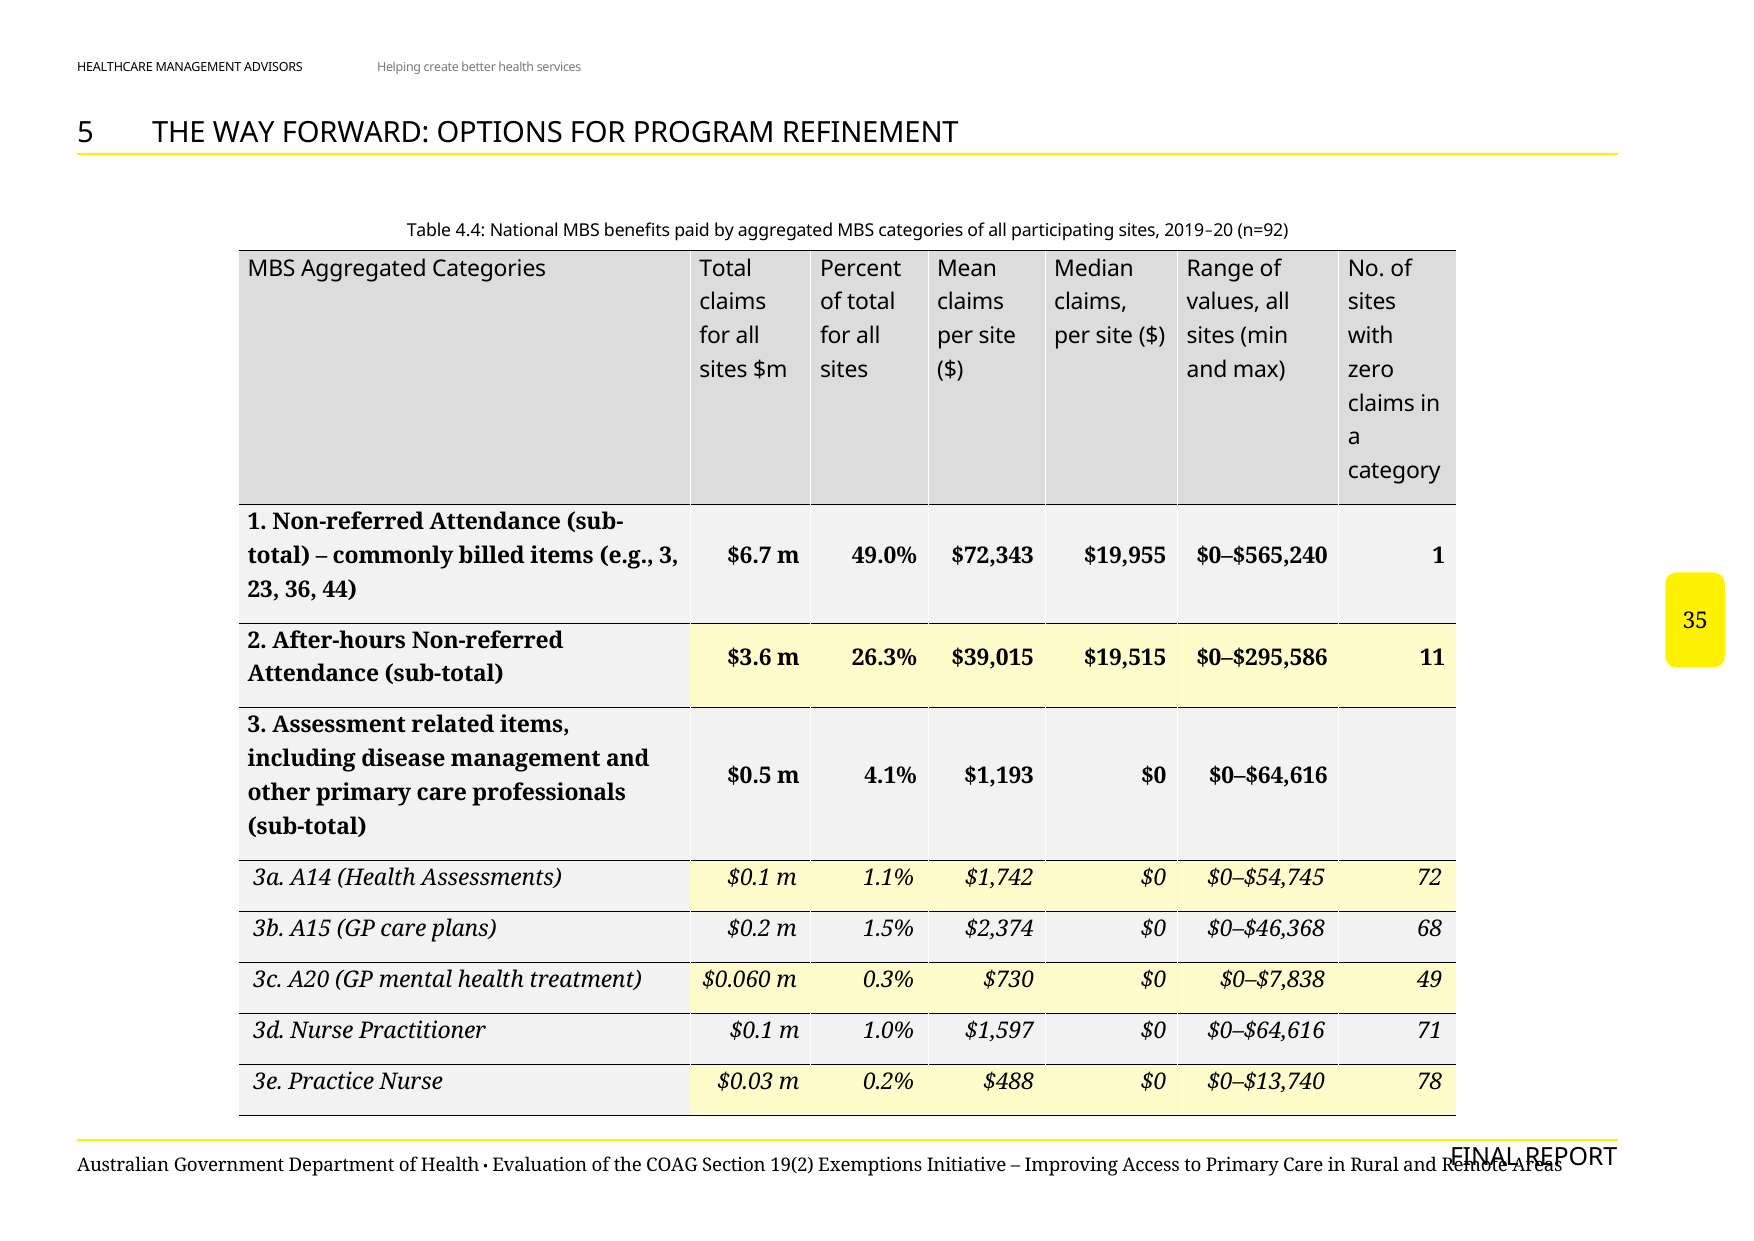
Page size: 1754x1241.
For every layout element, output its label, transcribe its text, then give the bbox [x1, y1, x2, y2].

table_cell $0.03 m [690, 1065, 811, 1115]
table_cell $19,515 [1045, 624, 1177, 707]
table_cell $3.6 m [690, 624, 811, 707]
table_cell $0.1 m [691, 1014, 810, 1064]
table_cell $0.1 m [690, 861, 811, 911]
table_cell 3c. A20 (GP mental health treatment) [239, 963, 690, 1013]
table_header Total claims for all sites $m [691, 251, 810, 504]
table_cell $6.7 m [691, 505, 810, 622]
table_cell 3a. A14 (Health Assessments) [239, 861, 690, 911]
table_cell 11 [1339, 624, 1456, 707]
table_cell 1.5% [811, 912, 928, 962]
table_cell 3b. A15 (GP care plans) [239, 912, 690, 962]
table_header MBS Aggregated Categories [239, 251, 690, 504]
table_cell 71 [1339, 1014, 1456, 1064]
table_cell 4.1% [811, 708, 928, 859]
table_cell $1,597 [929, 1014, 1045, 1064]
table_cell 3. Assessment related items, including disease management and other primary care professionals (sub-total) [239, 708, 690, 859]
table_cell $0–$64,616 [1178, 708, 1338, 859]
table_cell 0.3% [811, 963, 928, 1013]
table_cell $0–$295,586 [1178, 624, 1339, 707]
table_cell $0 [1045, 963, 1177, 1013]
table_header Mean claims per site ($) [929, 251, 1045, 504]
table_header Median claims, per site ($) [1046, 251, 1177, 504]
table_cell 26.3% [811, 624, 928, 707]
table_cell $1,193 [929, 708, 1045, 859]
table_cell 0.2% [811, 1065, 928, 1115]
table_cell 1.0% [811, 1014, 928, 1064]
table_cell $0.2 m [691, 912, 810, 962]
table_cell $0–$13,740 [1178, 1065, 1339, 1115]
table_cell 1. Non-referred Attendance (sub-total) – commonly billed items (e.g., 3, 23, 36, 44) [239, 505, 690, 622]
table_cell 78 [1339, 1065, 1456, 1115]
table_cell $730 [928, 963, 1045, 1013]
table_cell $0 [1046, 1014, 1177, 1064]
table_cell $0.5 m [691, 708, 810, 859]
table_cell $0 [1046, 912, 1177, 962]
table_cell $2,374 [929, 912, 1045, 962]
table_cell $0 [1046, 708, 1177, 859]
table_cell 3d. Nurse Practitioner [239, 1014, 690, 1064]
table_cell $0.060 m [690, 963, 811, 1013]
table_cell 72 [1339, 861, 1456, 911]
table_header Range of values, all sites (min and max) [1178, 251, 1338, 504]
table_cell 2. After-hours Non-referred Attendance (sub-total) [239, 624, 690, 707]
table_cell $0 [1045, 1065, 1177, 1115]
table_cell 49.0% [811, 505, 928, 622]
table_cell 49 [1339, 963, 1456, 1013]
table_cell $0–$64,616 [1178, 1014, 1338, 1064]
table_cell $0–$54,745 [1178, 861, 1339, 911]
table_cell $1,742 [928, 861, 1045, 911]
table_cell $19,955 [1046, 505, 1177, 622]
table_cell 3e. Practice Nurse [239, 1065, 690, 1115]
table_header Percent of total for all sites [811, 251, 928, 504]
table_cell [1339, 708, 1456, 859]
table_cell $488 [928, 1065, 1045, 1115]
table_cell $39,015 [928, 624, 1045, 707]
table_cell 68 [1339, 912, 1456, 962]
table_cell 1.1% [811, 861, 928, 911]
table_cell $0–$7,838 [1178, 963, 1339, 1013]
table_cell $0 [1045, 861, 1177, 911]
table_cell $0–$565,240 [1178, 505, 1338, 622]
table_header No. of sites with zero claims in a category [1339, 251, 1456, 504]
table_cell $72,343 [929, 505, 1045, 622]
table_cell $0–$46,368 [1178, 912, 1338, 962]
table_cell 1 [1339, 505, 1456, 622]
